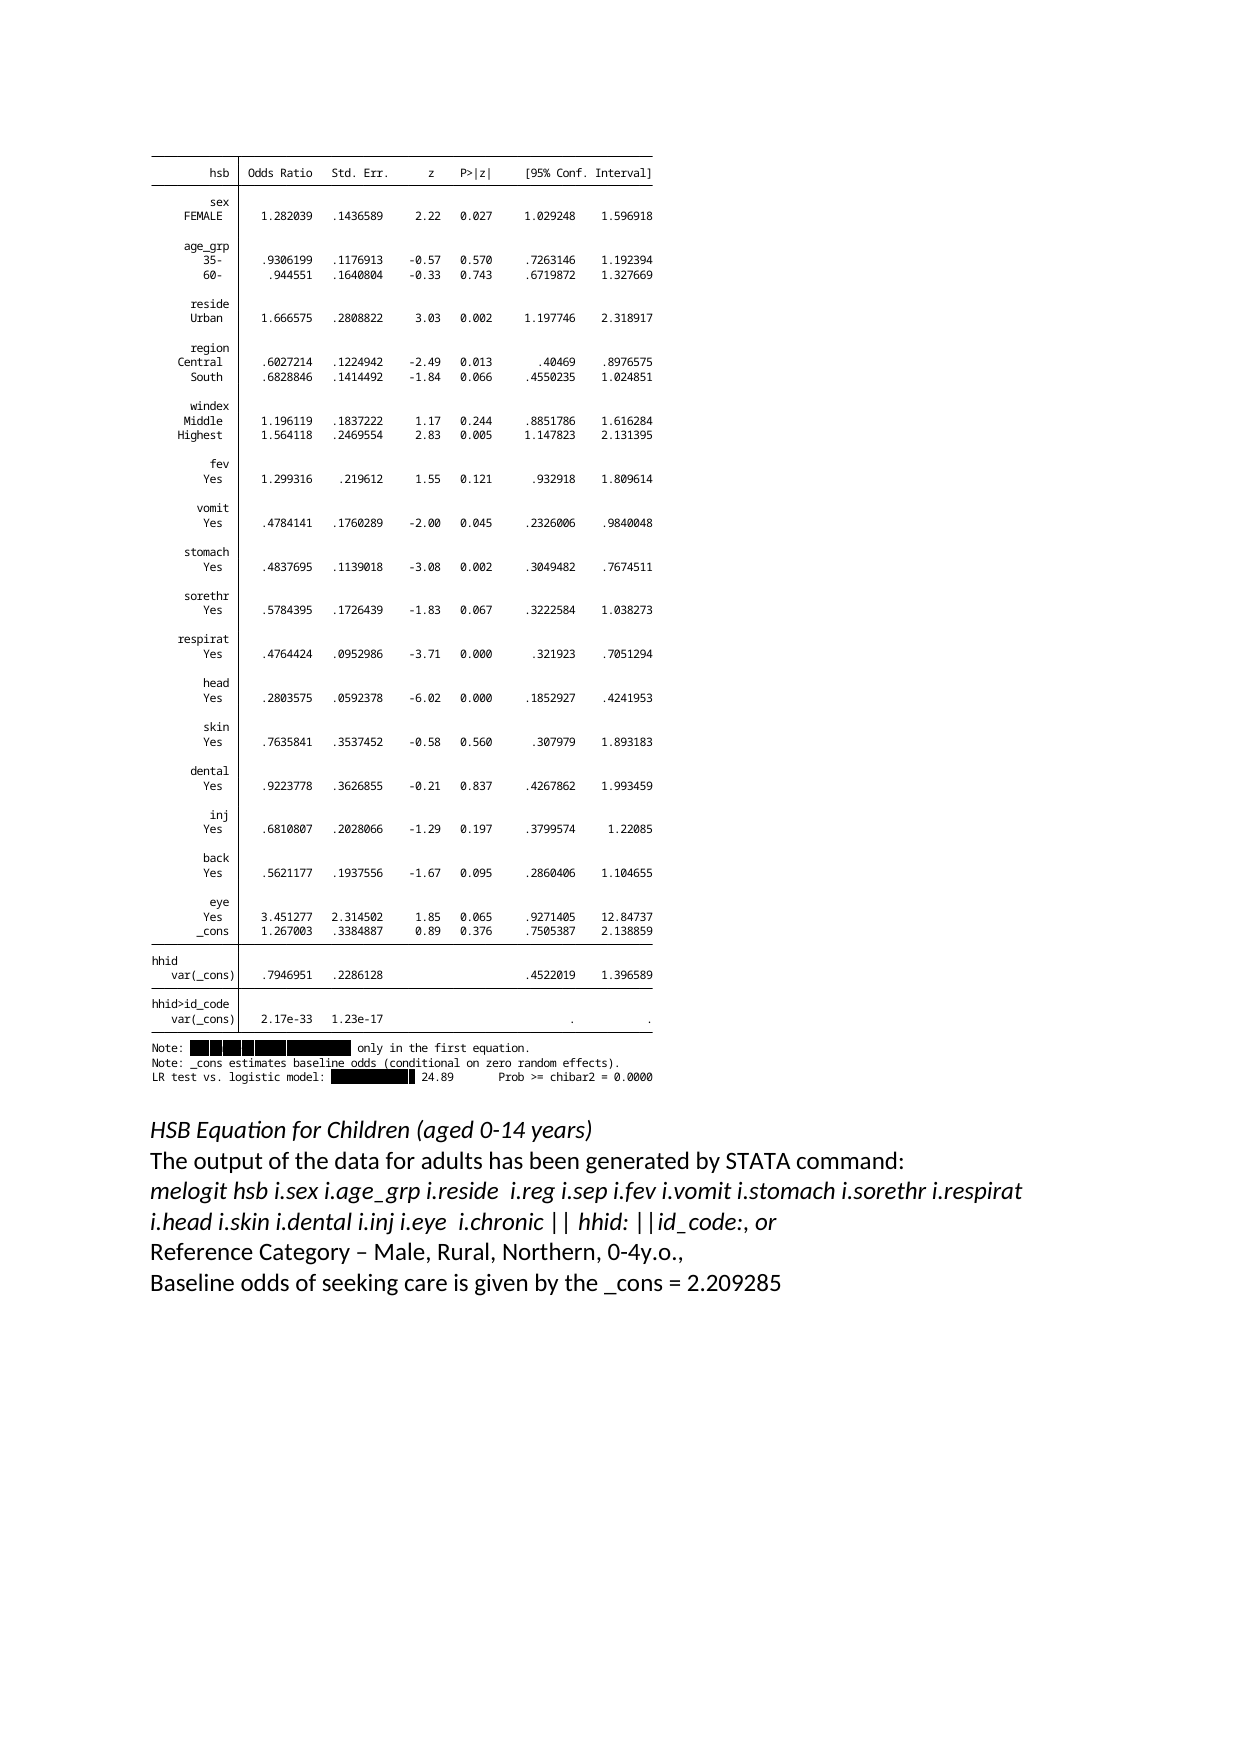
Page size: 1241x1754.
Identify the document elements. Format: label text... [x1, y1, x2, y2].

text HSB Equation for Children (aged 0-14 years) [150, 1114, 1090, 1145]
text melogit hsb i.sex i.age_grp i.reside i.reg i.sep i.fev i.vomit i.stomach i.sorethr i.respirat i.head i.skin i.dental i.inj i.eye i.chronic || hhid: ||id_code:, or [150, 1175, 1090, 1236]
text Baseline odds of seeking care is given by the _cons = 2.209285 [150, 1267, 1090, 1297]
text The output of the data for adults has been generated by STATA command: [150, 1145, 1090, 1175]
text Reference Category – Male, Rural, Northern, 0-4y.o., [150, 1236, 1090, 1267]
